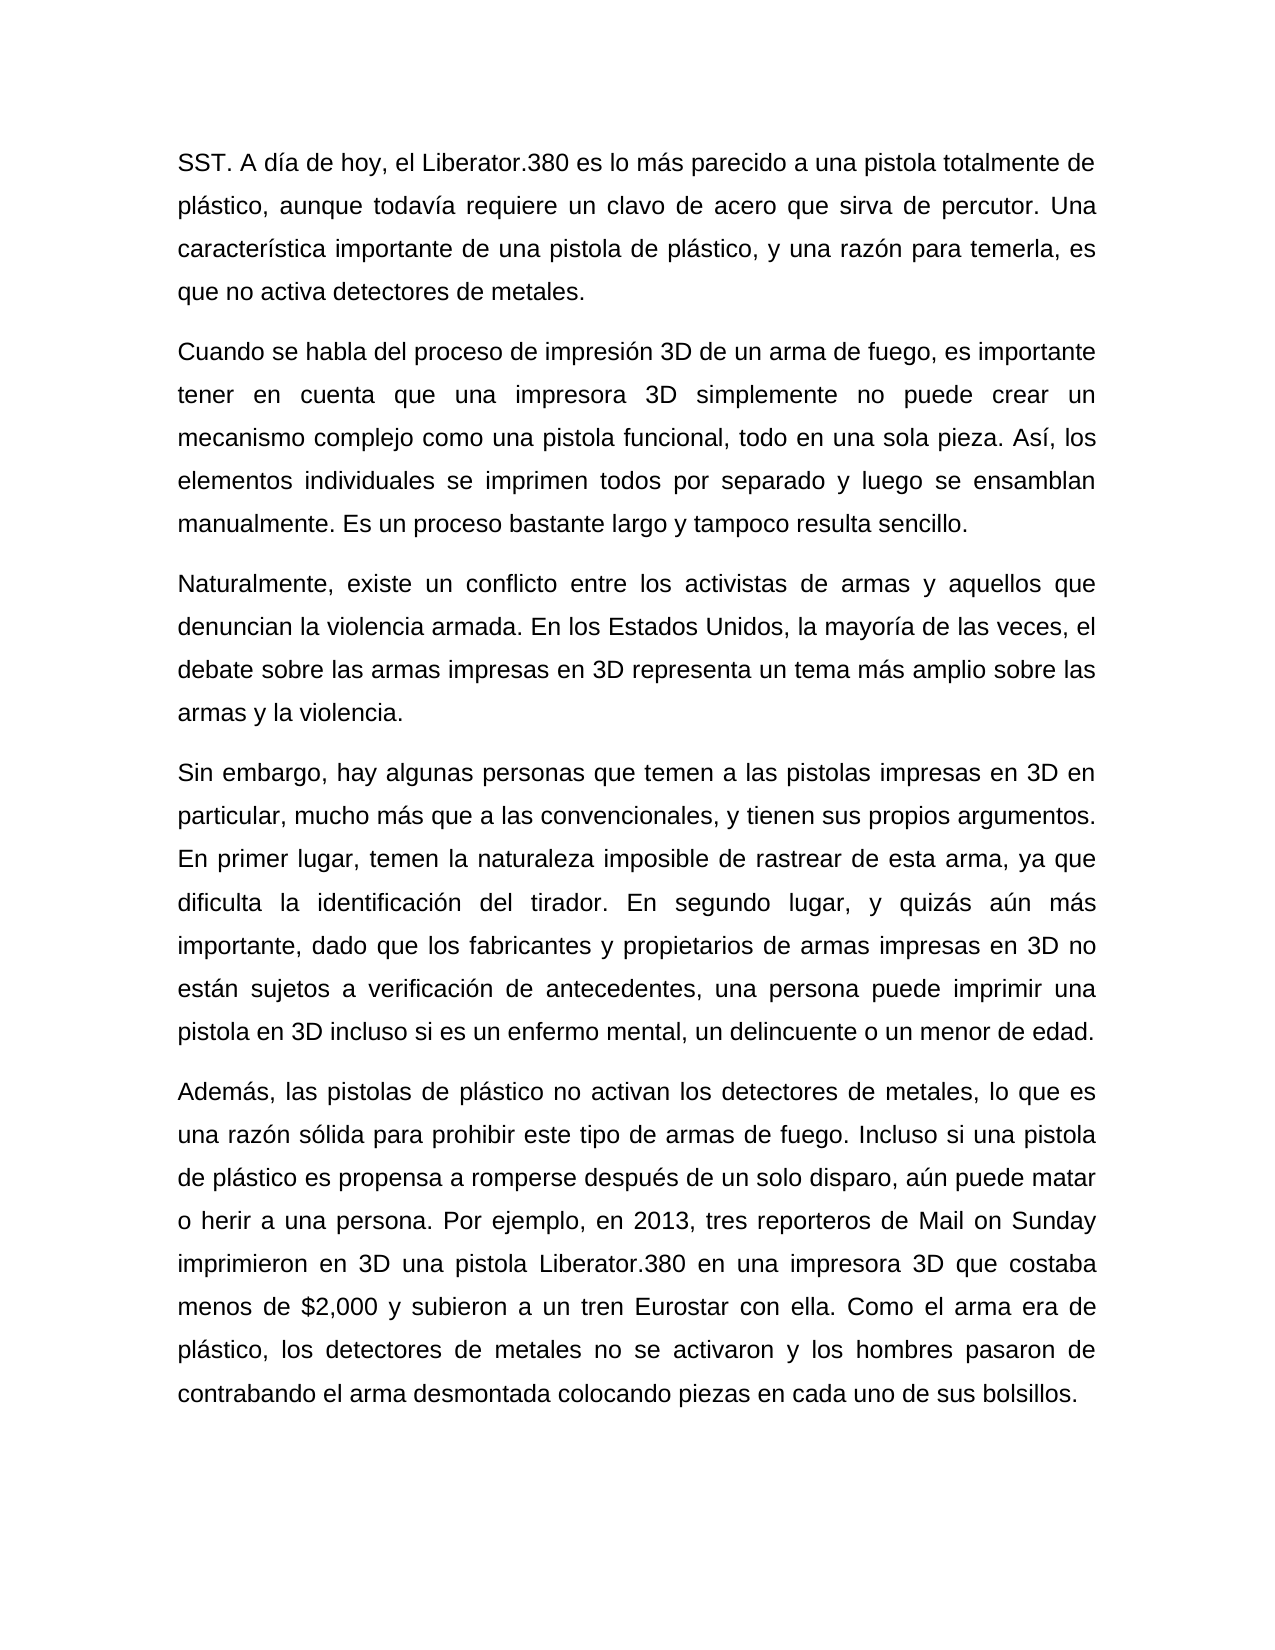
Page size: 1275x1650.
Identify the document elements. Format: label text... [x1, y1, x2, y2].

text Naturalmente, existe un conflicto entre los activistas de armas y aquellos que denuncian la violencia armada. En los Estados Unidos, la mayoría de las veces, el debate sobre las armas impresas en 3D representa un tema más amplio sobre las armas y la violencia. [177, 569, 1098, 727]
text Además, las pistolas de plástico no activan los detectores de metales, lo que es una razón sólida para prohibir este tipo de armas de fuego. Incluso si una pistola de plástico es propensa a romperse después de un solo disparo, aún puede matar o herir a una persona. Por ejemplo, en 2013, tres reporteros de Mail on Sunday imprimieron en 3D una pistola Liberator.380 en una impresora 3D que costaba menos de $2,000 y subieron a un tren Eurostar con ella. Como el arma era de plástico, los detectores de metales no se activaron y los hombres pasaron de contrabando el arma desmontada colocando piezas en cada uno de sus bolsillos. [177, 1077, 1098, 1407]
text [177, 148, 1098, 306]
text Cuando se habla del proceso de impresión 3D de un arma de fuego, es importante tener en cuenta que una impresora 3D simplemente no puede crear un mecanismo complejo como una pistola funcional, todo en una sola pieza. Así, los elementos individuales se imprimen todos por separado y luego se ensamblan manualmente. Es un proceso bastante largo y tampoco resulta sencillo. [177, 337, 1098, 538]
text Sin embargo, hay algunas personas que temen a las pistolas impresas en 3D en particular, mucho más que a las convencionales, y tienen sus propios argumentos. En primer lugar, temen la naturaleza imposible de rastrear de esta arma, ya que dificulta la identificación del tirador. En segundo lugar, y quizás aún más importante, dado que los fabricantes y propietarios de armas impresas en 3D no están sujetos a verificación de antecedentes, una persona puede imprimir una pistola en 3D incluso si es un enfermo mental, un delincuente o un menor de edad. [177, 758, 1098, 1046]
